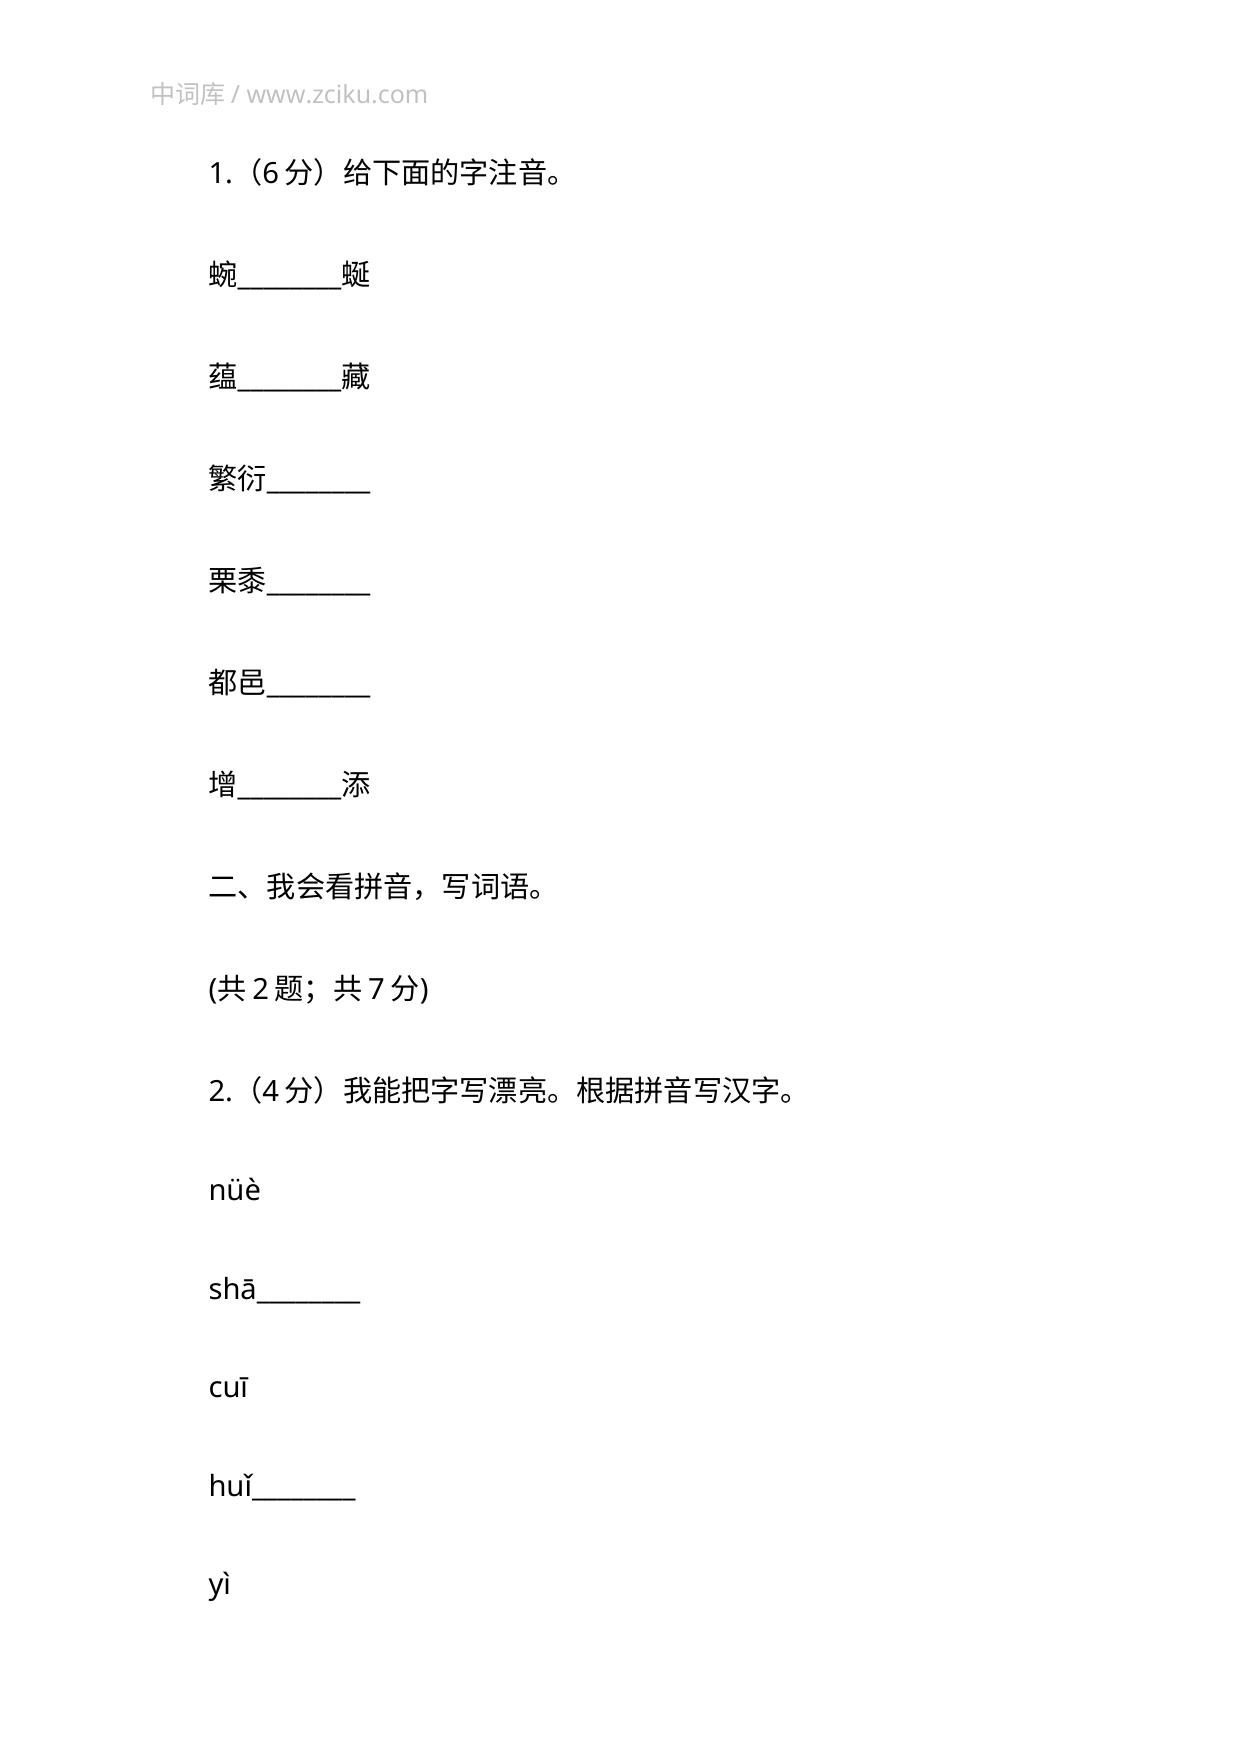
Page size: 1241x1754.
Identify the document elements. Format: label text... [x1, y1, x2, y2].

text yì [150, 1563, 1090, 1603]
text huǐ________ [150, 1465, 1090, 1504]
text 蜿________蜒 [150, 252, 1090, 294]
text 2.（4分）我能把字写漂亮。根据拼音写汉字。 [150, 1068, 1090, 1110]
text nüè [150, 1169, 1090, 1209]
text 蕴________藏 [150, 354, 1090, 396]
text 都邑________ [150, 660, 1090, 702]
text (共2题；共7分) [150, 966, 1090, 1008]
text 二、我会看拼音，写词语。 [150, 864, 1090, 906]
text 1.（6分）给下面的字注音。 [150, 150, 1090, 192]
text 栗黍________ [150, 558, 1090, 600]
text shā________ [150, 1268, 1090, 1308]
text 繁衍________ [150, 456, 1090, 498]
text 增________添 [150, 762, 1090, 804]
text cuī [150, 1366, 1090, 1406]
